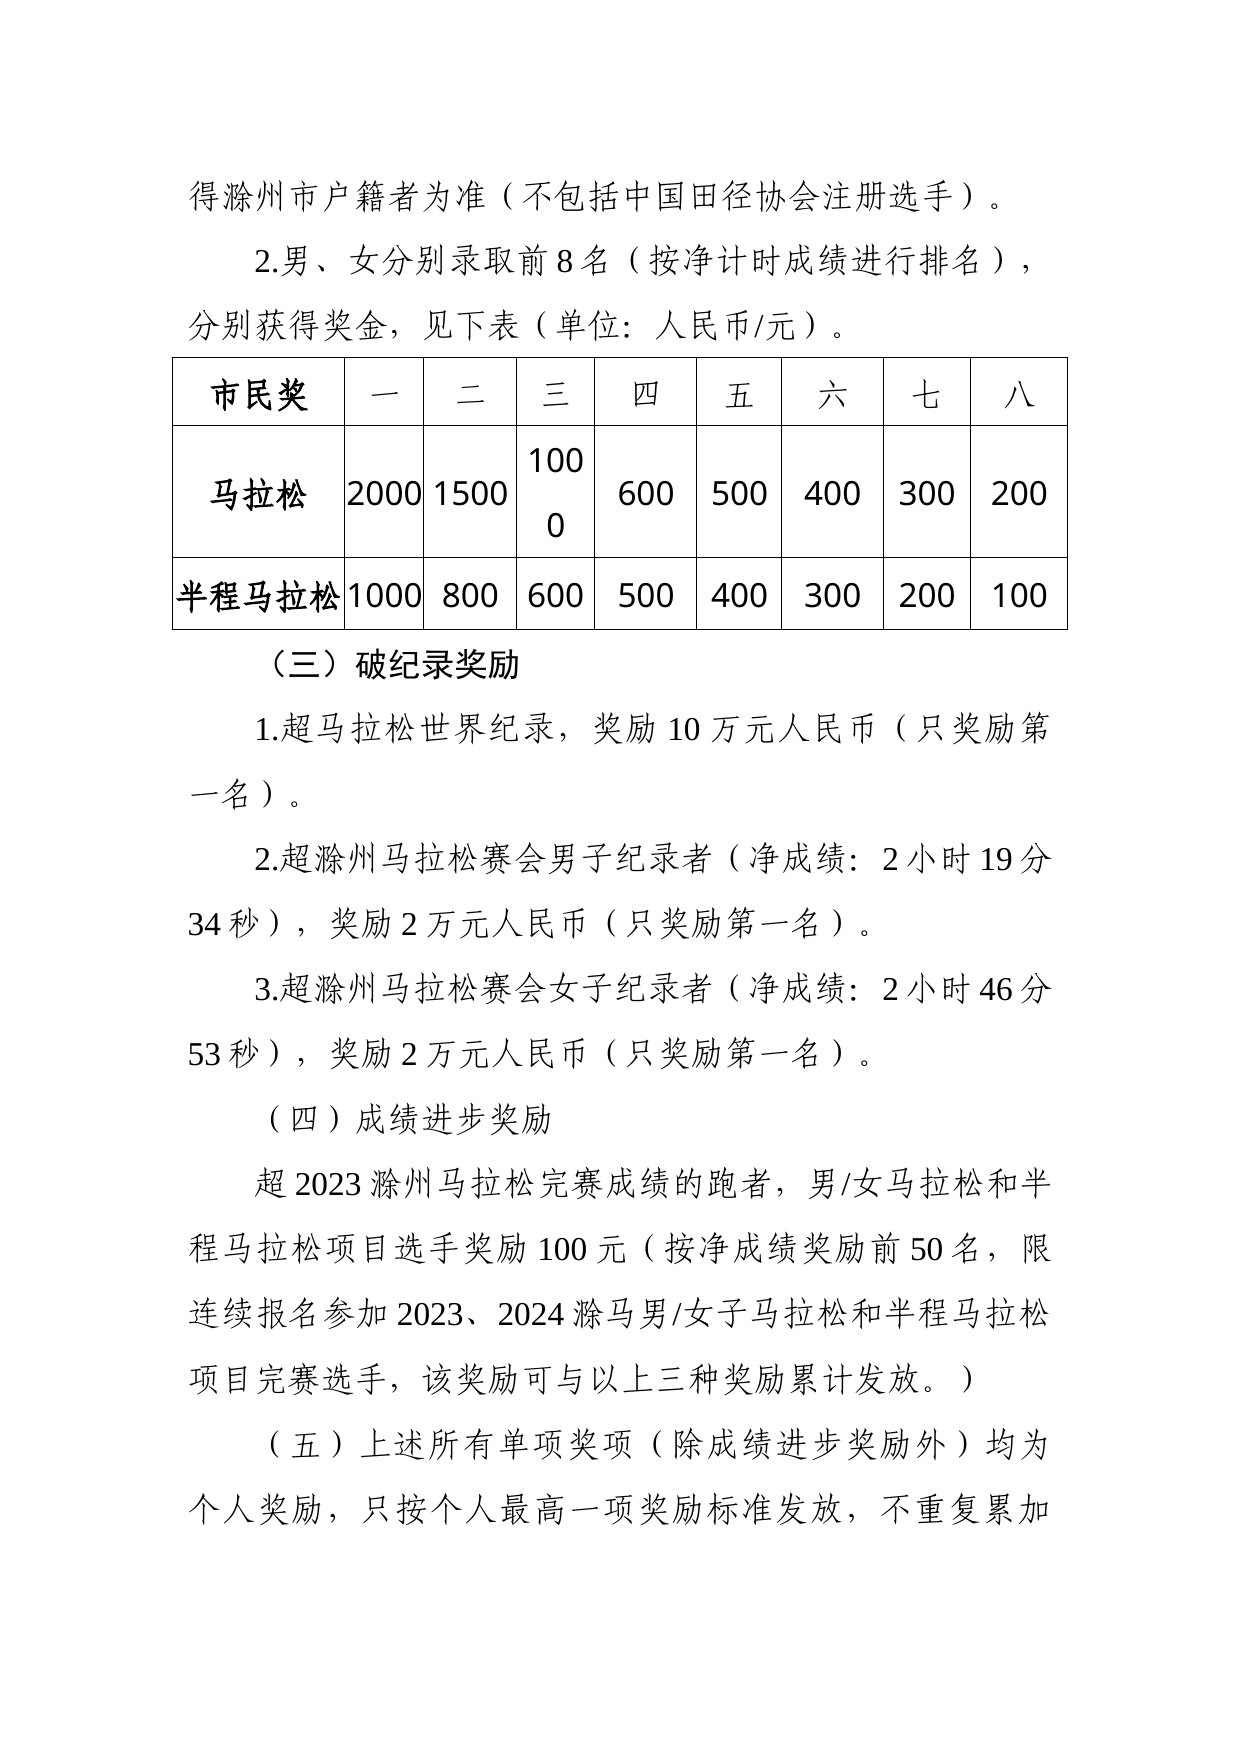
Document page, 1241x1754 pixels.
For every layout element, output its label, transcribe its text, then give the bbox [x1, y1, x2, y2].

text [187, 162, 1053, 227]
table_cell 马拉松 [173, 426, 344, 557]
table_header 五 [697, 358, 781, 424]
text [187, 1409, 1053, 1539]
table_cell 300 [782, 558, 883, 628]
table_cell 400 [697, 558, 781, 628]
table_header 四 [595, 358, 696, 424]
table_cell 1000 [517, 426, 594, 557]
table_cell 500 [697, 426, 781, 557]
table_cell 600 [595, 426, 696, 557]
table_cell 500 [595, 558, 696, 628]
table_header 六 [782, 358, 883, 424]
table_header 七 [884, 358, 970, 424]
text 2.男、女分别录取前8名（按净计时成绩进行排名），分别获得奖金，见下表（单位：人民币/元）。 [187, 227, 1053, 357]
table_cell 1000 [345, 558, 423, 628]
table_header 八 [971, 358, 1067, 424]
table_cell 200 [884, 558, 970, 628]
table_cell 800 [424, 558, 516, 628]
table_cell 100 [971, 558, 1067, 628]
text （四）成绩进步奖励 [187, 1084, 1053, 1149]
table_cell 400 [782, 426, 883, 557]
table_header 三 [517, 358, 594, 424]
text 超2023滁州马拉松完赛成绩的跑者，男/女马拉松和半程马拉松项目选手奖励100元（按净成绩奖励前50名，限连续报名参加2023、2024滁马男/女子马拉松和半程马拉松项目完赛选手，该奖励可与以上三种奖励累计发放。） [187, 1149, 1053, 1409]
table_cell 2000 [345, 426, 423, 557]
text 3.超滁州马拉松赛会女子纪录者（净成绩：2小时46分53秒），奖励2万元人民币（只奖励第一名）。 [187, 954, 1053, 1084]
text 2.超滁州马拉松赛会男子纪录者（净成绩：2小时19分34秒），奖励2万元人民币（只奖励第一名）。 [187, 824, 1053, 954]
table_header 二 [424, 358, 516, 424]
table_header 一 [345, 358, 423, 424]
table_cell 半程马拉松 [173, 558, 344, 628]
table_cell 200 [971, 426, 1067, 557]
table_header 市民奖 [173, 358, 344, 424]
table_cell 300 [884, 426, 970, 557]
table_cell 1500 [424, 426, 516, 557]
text 1.超马拉松世界纪录，奖励10万元人民币（只奖励第一名）。 [187, 694, 1053, 824]
text （三）破纪录奖励 [187, 630, 1053, 694]
table_cell 600 [517, 558, 594, 628]
